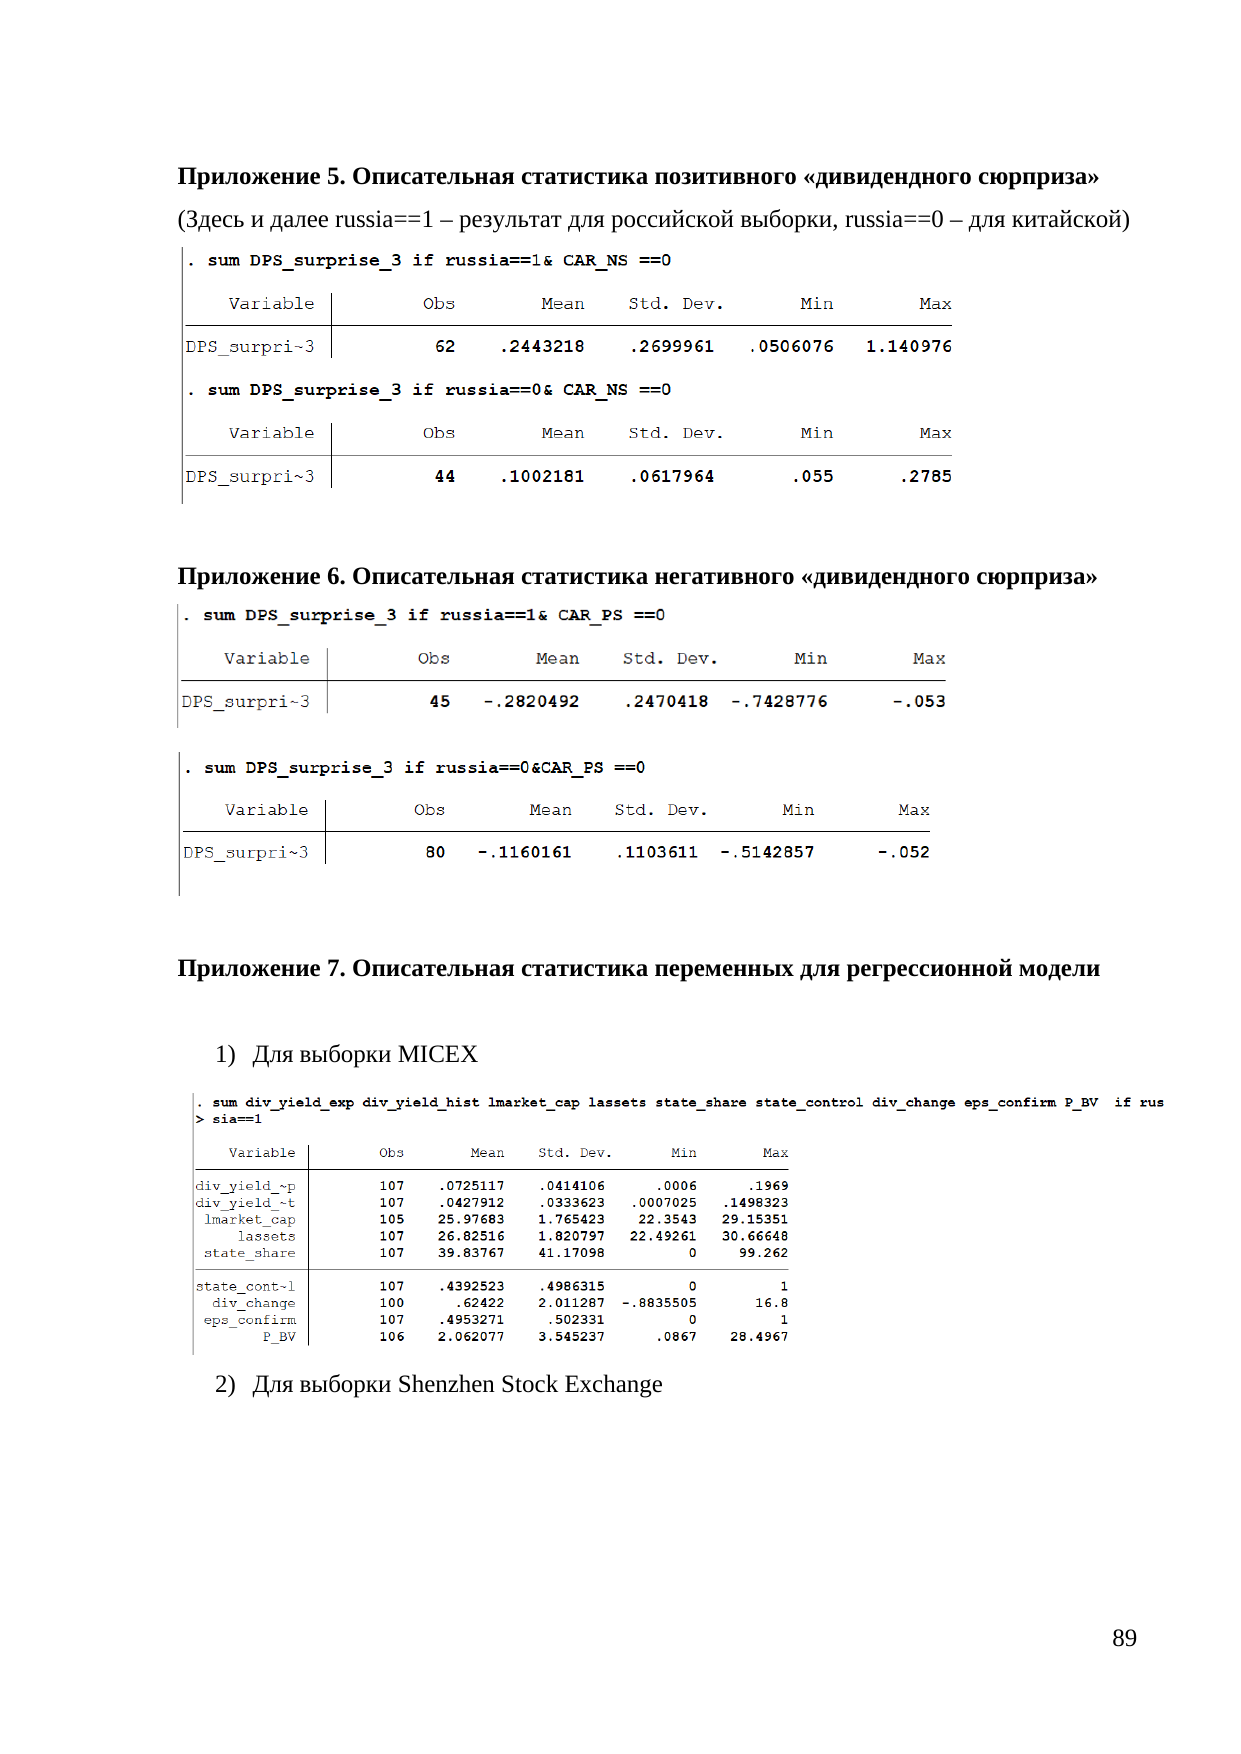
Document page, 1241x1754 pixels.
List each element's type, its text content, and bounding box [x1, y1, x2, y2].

list Для выборки MICEX [215, 1039, 1137, 1068]
text Приложение 7. Описательная статистика переменных для регрессионной модели [177, 953, 1137, 982]
list Для выборки Shenzhen Stock Exchange [215, 1369, 1137, 1398]
picture [192, 1093, 1167, 1355]
text (Здесь и далее russia==1 – результат для российской выборки, russia==0 – для китайской) [177, 204, 1137, 233]
text Приложение 5. Описательная статистика позитивного «дивидендного сюрприза» [177, 161, 1137, 190]
picture [177, 247, 995, 504]
picture [177, 604, 1013, 738]
picture [177, 752, 986, 896]
text Приложение 6. Описательная статистика негативного «дивидендного сюрприза» [177, 561, 1137, 590]
